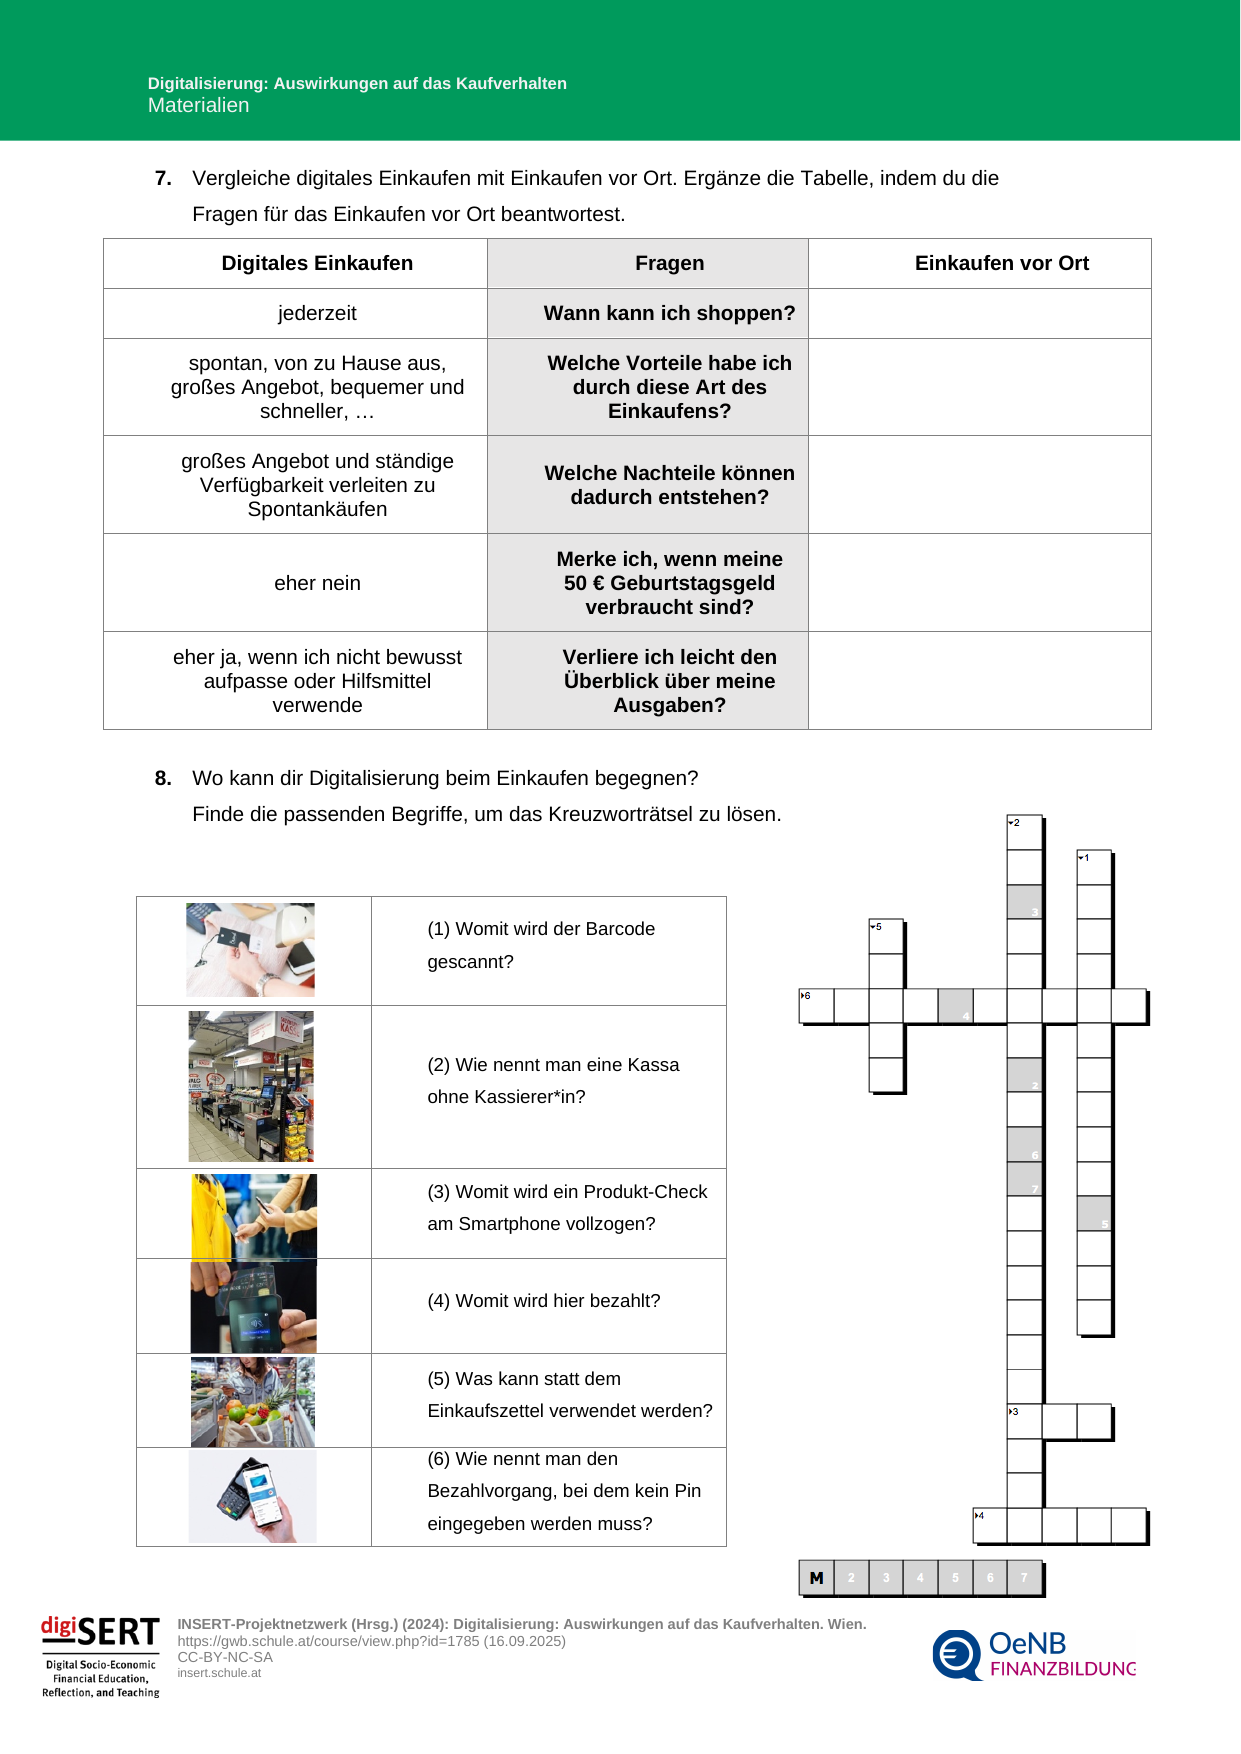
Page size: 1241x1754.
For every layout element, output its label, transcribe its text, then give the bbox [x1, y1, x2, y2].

table_header Einkaufen vor Ort [809, 239, 1151, 287]
table_cell Verliere ich leicht den Überblick über meine Ausgaben? [488, 632, 808, 729]
table_cell [137, 1259, 371, 1353]
table_cell Welche Nachteile können dadurch entstehen? [488, 436, 808, 533]
table_cell [137, 1448, 371, 1546]
table_cell (6) Wie nennt man den Bezahlvorgang, bei dem kein Pin eingegeben werden muss? [372, 1448, 726, 1546]
picture [188, 1450, 317, 1543]
table_header Fragen [488, 239, 808, 287]
table_cell (4) Womit wird hier bezahlt? [372, 1259, 726, 1353]
table_header [137, 897, 371, 1005]
table_cell (5) Was kann statt dem Einkaufszettel verwendet werden? [372, 1354, 726, 1447]
table_cell [809, 339, 1151, 435]
list Wo kann dir Digitalisierung beim Einkaufen begegnen? Finde die passenden Begriffe, um das Kreuzworträtsel zu lösen. [154, 766, 1092, 826]
table_cell eher ja, wenn ich nicht bewusst aufpasse oder Hilfsmittel verwende [104, 632, 487, 729]
table_cell (2) Wie nennt man eine Kassa ohne Kassierer*in? [372, 1006, 726, 1168]
picture [191, 1357, 315, 1447]
picture [932, 1630, 1136, 1681]
table_cell jederzeit [104, 289, 487, 337]
table_cell [809, 436, 1151, 533]
table_header Digitales Einkaufen [104, 239, 487, 287]
table_cell großes Angebot und ständige Verfügbarkeit verleiten zu Spontankäufen [104, 436, 487, 533]
picture [797, 800, 1153, 1606]
table_header (1) Womit wird der Barcode gescannt? [372, 897, 726, 1005]
table_cell Merke ich, wenn meine 50 € Geburtstagsgeld verbraucht sind? [488, 534, 808, 631]
table_cell [137, 1354, 371, 1447]
table_cell eher nein [104, 534, 487, 631]
table_cell [809, 632, 1151, 729]
list Vergleiche digitales Einkaufen mit Einkaufen vor Ort. Ergänze die Tabelle, indem du die Fragen für das Einkaufen vor Ort beantwortest. [154, 166, 1006, 226]
table_cell [137, 1169, 371, 1258]
table_cell [809, 289, 1151, 337]
table_cell spontan, von zu Hause aus, großes Angebot, bequemer und schneller, … [104, 339, 487, 435]
table_cell [137, 1006, 371, 1168]
table_cell Welche Vorteile habe ich durch diese Art des Einkaufens? [488, 339, 808, 435]
picture [190, 1262, 317, 1353]
picture [41, 1616, 160, 1698]
table_cell Wann kann ich shoppen? [488, 289, 808, 337]
table_cell (3) Womit wird ein Produkt-Check am Smartphone vollzogen? [372, 1169, 726, 1258]
table_cell [809, 534, 1151, 631]
